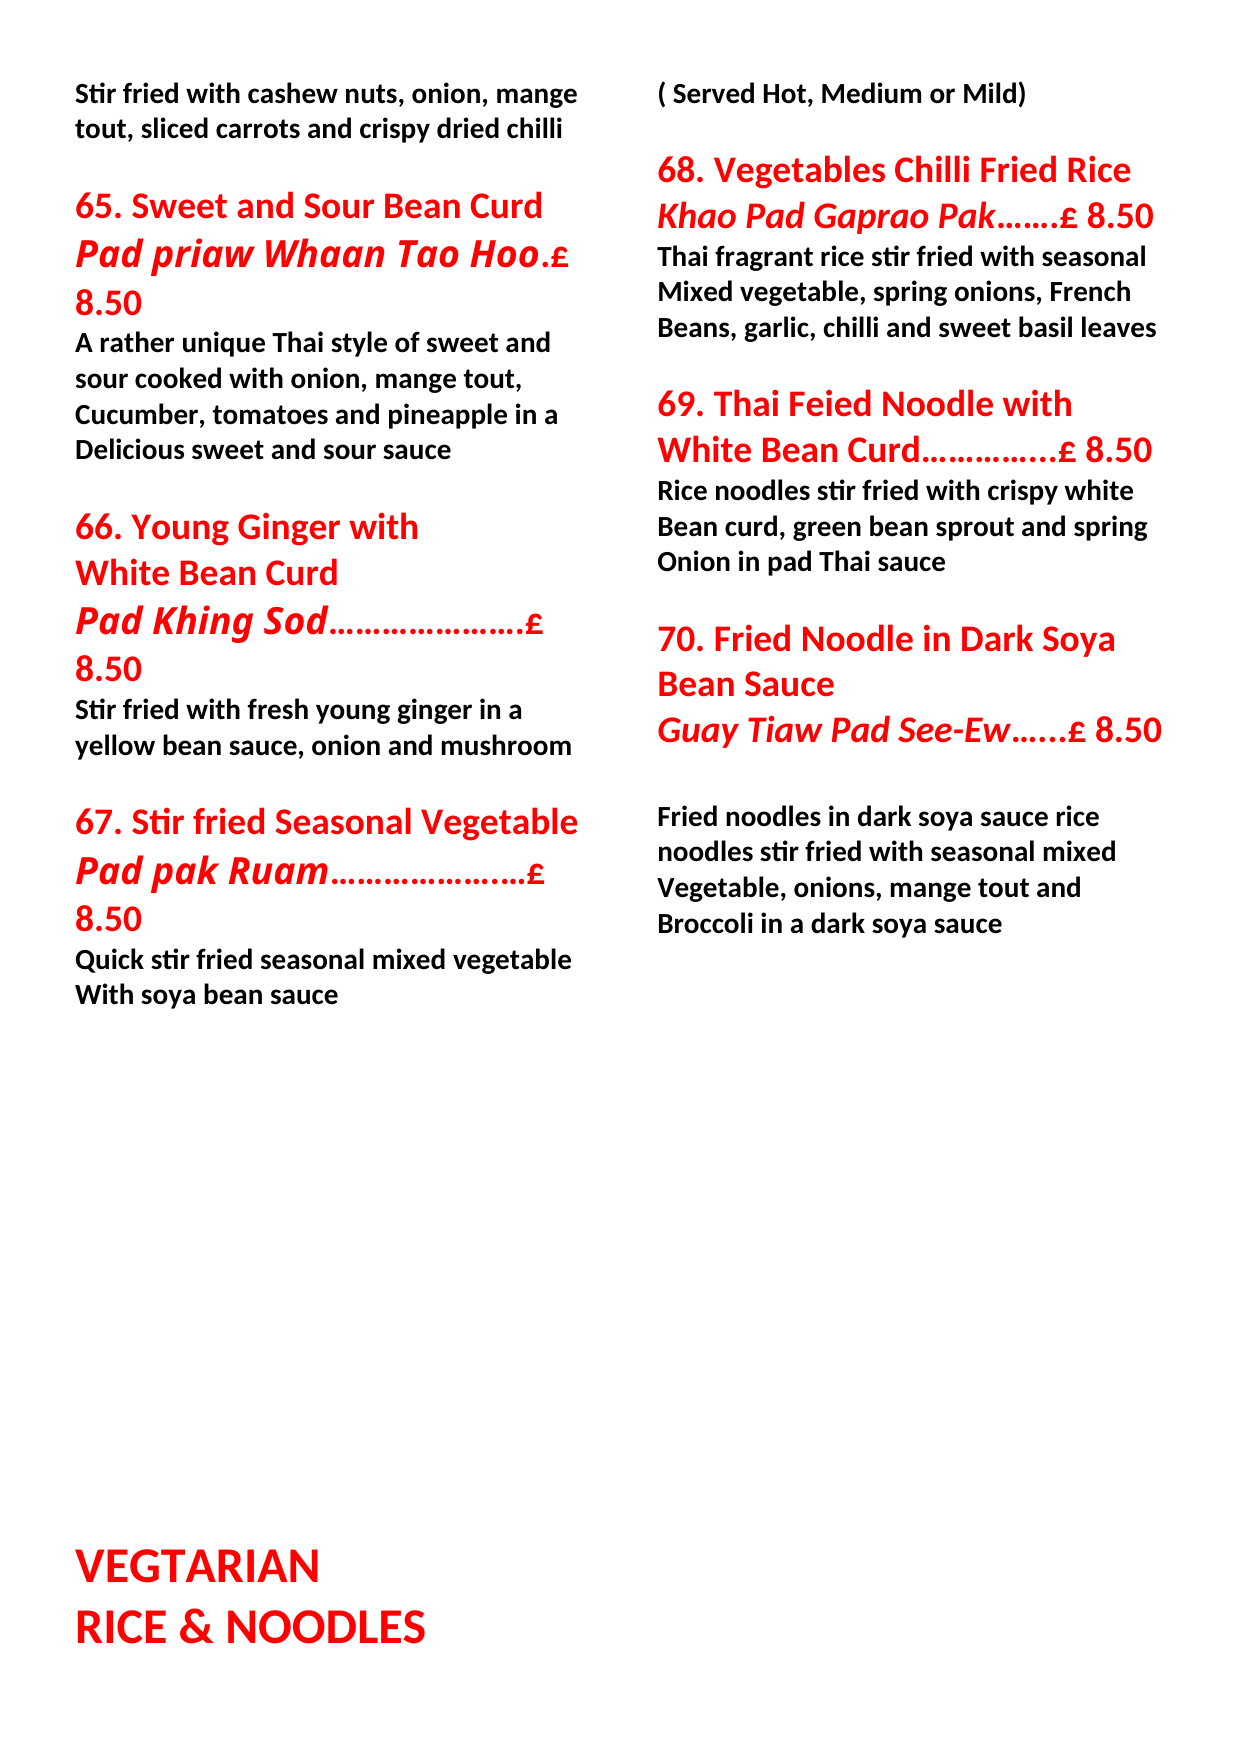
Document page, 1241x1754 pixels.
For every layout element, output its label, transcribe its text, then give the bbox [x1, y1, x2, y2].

text Bean Sauce [657, 660, 1165, 706]
text Beans, garlic, chilli and sweet basil leaves [657, 309, 1165, 345]
text Cucumber, tomatoes and pineapple in a [75, 396, 583, 431]
text Vegetable, onions, mange tout and [657, 869, 1165, 905]
text Rice noodles stir fried with crispy white [657, 472, 1165, 508]
text Stir fried with fresh young ginger in a yellow bean sauce, onion and mushroom [75, 691, 583, 762]
text Khao Pad Gaprao Pak…….£ 8.50 [657, 192, 1165, 238]
text VEGTARIAN [75, 1533, 583, 1594]
text Stir fried with cashew nuts, onion, mange tout, sliced carrots and crispy dried chilli [75, 75, 583, 146]
text Quick stir fried seasonal mixed vegetable [75, 941, 583, 976]
text 67. Stir fried Seasonal Vegetable [75, 798, 583, 844]
text With soya bean sauce [75, 976, 583, 1012]
text 70. Fried Noodle in Dark Soya [657, 614, 1165, 660]
text Pad Khing Sod………………….£ 8.50 [75, 594, 583, 691]
text Fried noodles in dark soya sauce rice noodles stir fried with seasonal mixed [657, 798, 1165, 869]
text Mixed vegetable, spring onions, French [657, 273, 1165, 309]
text 65. Sweet and Sour Bean Curd [75, 182, 583, 228]
text Thai fragrant rice stir fried with seasonal [657, 238, 1165, 273]
text Bean curd, green bean sprout and spring [657, 508, 1165, 543]
text 66. Young Ginger with [75, 503, 583, 548]
text Broccoli in a dark soya sauce [657, 905, 1165, 940]
text A rather unique Thai style of sweet and sour cooked with onion, mange tout, [75, 324, 583, 396]
text Pad priaw Whaan Tao Hoo.£ 8.50 [75, 228, 583, 324]
text 68. Vegetables Chilli Fried Rice [657, 146, 1165, 192]
text White Bean Curd [75, 548, 583, 594]
text Guay Tiaw Pad See-Ew…...£ 8.50 [657, 706, 1165, 752]
text 69. Thai Feied Noodle with White Bean Curd…………...£ 8.50 [657, 380, 1165, 472]
text RICE & NOODLES [75, 1594, 583, 1656]
text Onion in pad Thai sauce [657, 543, 1165, 579]
text Delicious sweet and sour sauce [75, 431, 583, 467]
text ( Served Hot, Medium or Mild) [657, 75, 1165, 111]
text Pad pak Ruam……………….…£ 8.50 [75, 844, 583, 941]
